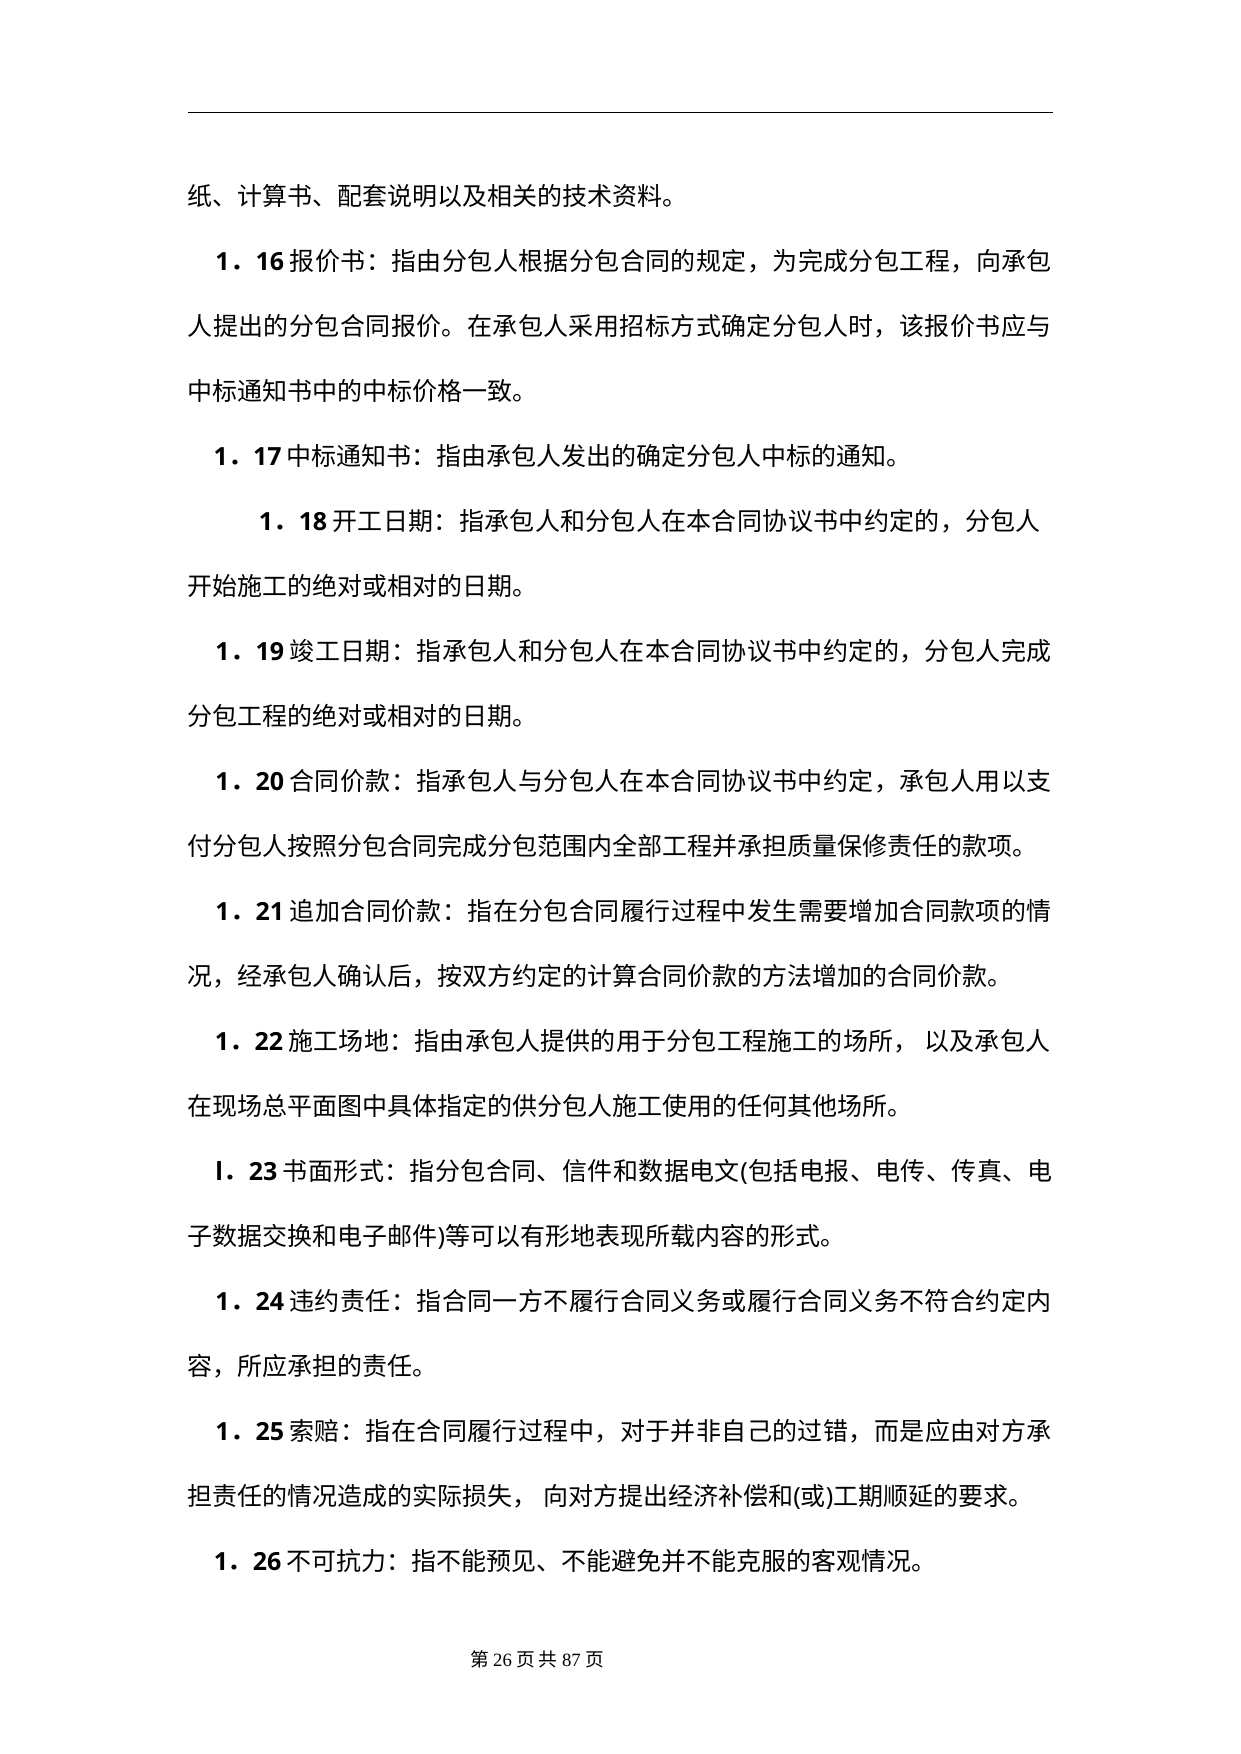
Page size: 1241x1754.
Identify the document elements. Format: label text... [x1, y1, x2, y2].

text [187, 162, 1053, 227]
text 1．22施工场地：指由承包人提供的用于分包工程施工的场所， 以及承包人在现场总平面图中具体指定的供分包人施工使用的任何其他场所。 [187, 1007, 1053, 1137]
text 1．17中标通知书：指由承包人发出的确定分包人中标的通知。 [187, 422, 1053, 487]
text 1．21追加合同价款：指在分包合同履行过程中发生需要增加合同款项的情况，经承包人确认后，按双方约定的计算合同价款的方法增加的合同价款。 [187, 877, 1053, 1007]
text 1．24违约责任：指合同一方不履行合同义务或履行合同义务不符合约定内容，所应承担的责任。 [187, 1267, 1053, 1397]
text 1．20合同价款：指承包人与分包人在本合同协议书中约定，承包人用以支付分包人按照分包合同完成分包范围内全部工程并承担质量保修责任的款项。 [187, 747, 1053, 877]
text 1．19竣工日期：指承包人和分包人在本合同协议书中约定的，分包人完成分包工程的绝对或相对的日期。 [187, 617, 1053, 747]
text 1．25索赔：指在合同履行过程中，对于并非自己的过错，而是应由对方承担责任的情况造成的实际损失， 向对方提出经济补偿和(或)工期顺延的要求。 [187, 1397, 1053, 1527]
text 1．26不可抗力：指不能预见、不能避免并不能克服的客观情况。 [187, 1527, 1053, 1592]
text 1．18开工日期：指承包人和分包人在本合同协议书中约定的，分包人开始施工的绝对或相对的日期。 [187, 487, 1042, 617]
text l．23书面形式：指分包合同、信件和数据电文(包括电报、电传、传真、电子数据交换和电子邮件)等可以有形地表现所载内容的形式。 [187, 1137, 1053, 1267]
text 1．16报价书：指由分包人根据分包合同的规定，为完成分包工程，向承包人提出的分包合同报价。在承包人采用招标方式确定分包人时，该报价书应与中标通知书中的中标价格一致。 [187, 227, 1053, 422]
